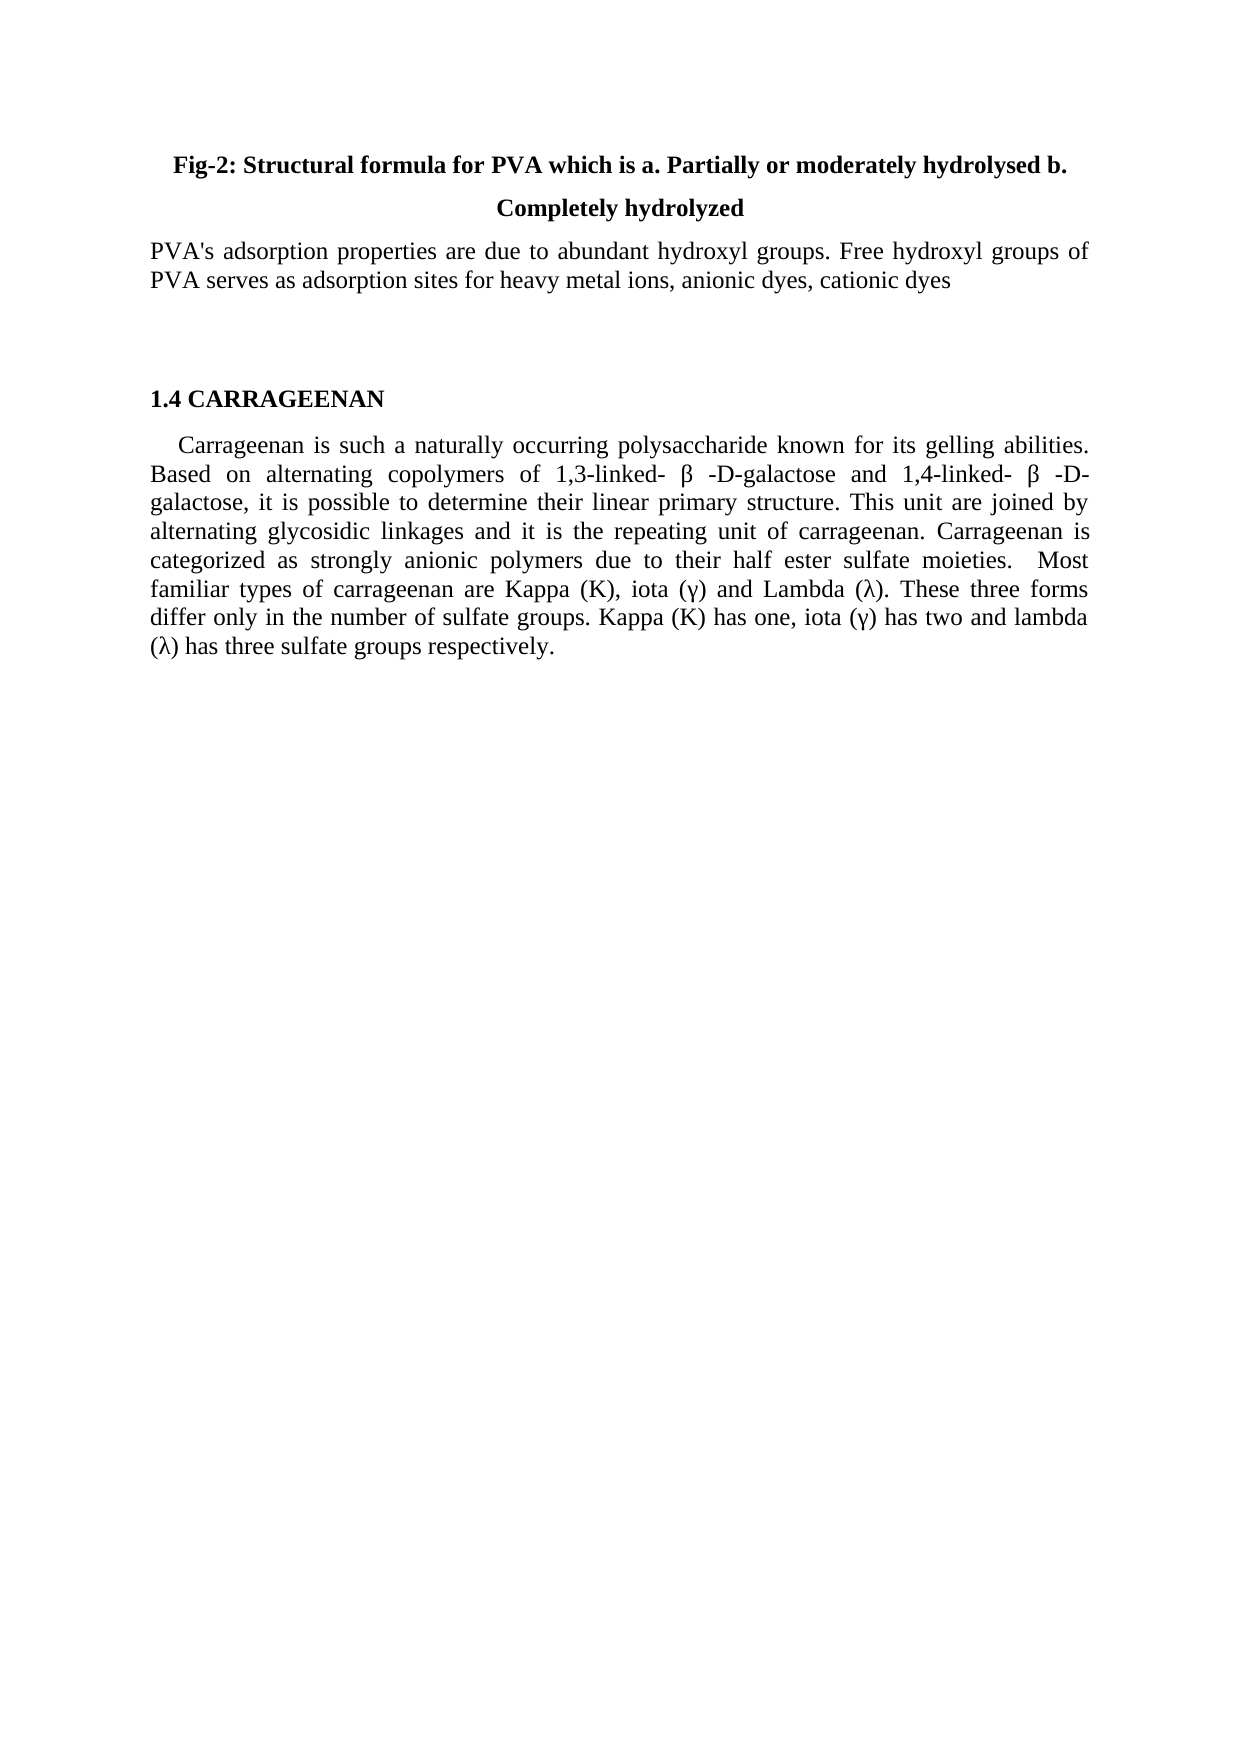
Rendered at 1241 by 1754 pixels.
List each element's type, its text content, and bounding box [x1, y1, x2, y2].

text 1.4 CARRAGEENAN [150, 384, 1090, 413]
text PVA's adsorption properties are due to abundant hydroxyl groups. Free hydroxyl groups of PVA serves as adsorption sites for heavy metal ions, anionic dyes, cationic dyes [150, 236, 1090, 294]
text Carrageenan is such a naturally occurring polysaccharide known for its gelling abilities. Based on alternating copolymers of 1,3-linked- β -D-galactose and 1,4-linked- β -D-galactose, it is possible to determine their linear primary structure. This unit are joined by alternating glycosidic linkages and it is the repeating unit of carrageenan. Carrageenan is categorized as strongly anionic polymers due to their half ester sulfate moieties. Most familiar types of carrageenan are Kappa (Κ), iota (γ) and Lambda (λ). These three forms differ only in the number of sulfate groups. Kappa (Κ) has one, iota (γ) has two and lambda (λ) has three sulfate groups respectively. [150, 430, 1090, 660]
text Fig-2: Structural formula for PVA which is a. Partially or moderately hydrolysed b. Completely hydrolyzed [150, 150, 1090, 222]
